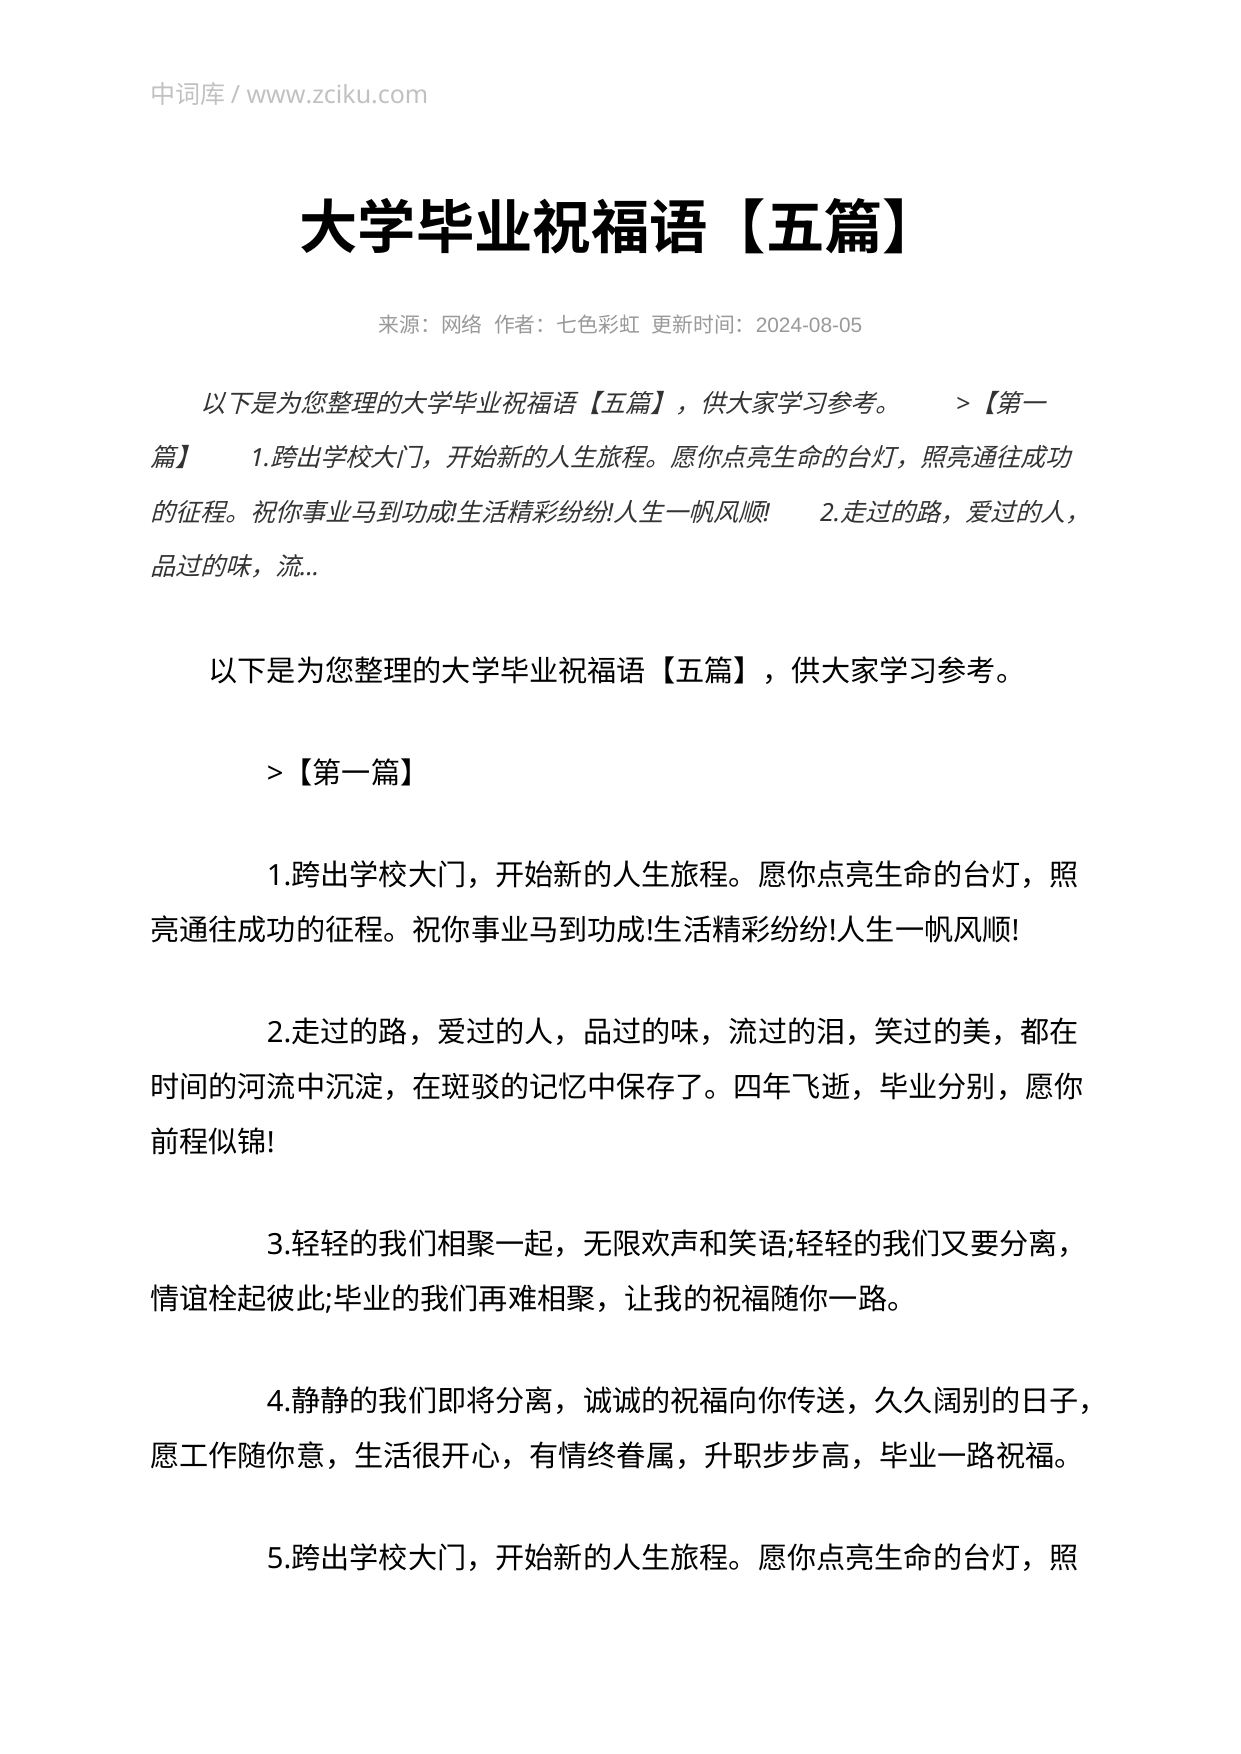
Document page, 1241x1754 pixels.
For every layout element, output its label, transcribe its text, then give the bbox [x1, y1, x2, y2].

text 3.轻轻的我们相聚一起，无限欢声和笑语;轻轻的我们又要分离，情谊栓起彼此;毕业的我们再难相聚，让我的祝福随你一路。 [150, 1220, 1090, 1318]
text 以下是为您整理的大学毕业祝福语【五篇】，供大家学习参考。 >【第一篇】 1.跨出学校大门，开始新的人生旅程。愿你点亮生命的台灯，照亮通往成功的征程。祝你事业马到功成!生活精彩纷纷!人生一帆风顺! 2.走过的路，爱过的人，品过的味，流... [150, 383, 1090, 583]
text 以下是为您整理的大学毕业祝福语【五篇】，供大家学习参考。 [150, 648, 1090, 690]
text 2.走过的路，爱过的人，品过的味，流过的泪，笑过的美，都在时间的河流中沉淀，在斑驳的记忆中保存了。四年飞逝，毕业分别，愿你前程似锦! [150, 1008, 1090, 1161]
text 1.跨出学校大门，开始新的人生旅程。愿你点亮生命的台灯，照亮通往成功的征程。祝你事业马到功成!生活精彩纷纷!人生一帆风顺! [150, 852, 1090, 949]
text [150, 1534, 1090, 1577]
text 来源：网络 作者：七色彩虹 更新时间：2024-08-05 [150, 313, 1090, 337]
text >【第一篇】 [150, 749, 1090, 792]
text 4.静静的我们即将分离，诚诚的祝福向你传送，久久阔别的日子，愿工作随你意，生活很开心，有情终眷属，升职步步高，毕业一路祝福。 [150, 1377, 1090, 1475]
subtitle 大学毕业祝福语【五篇】 [150, 181, 1090, 266]
